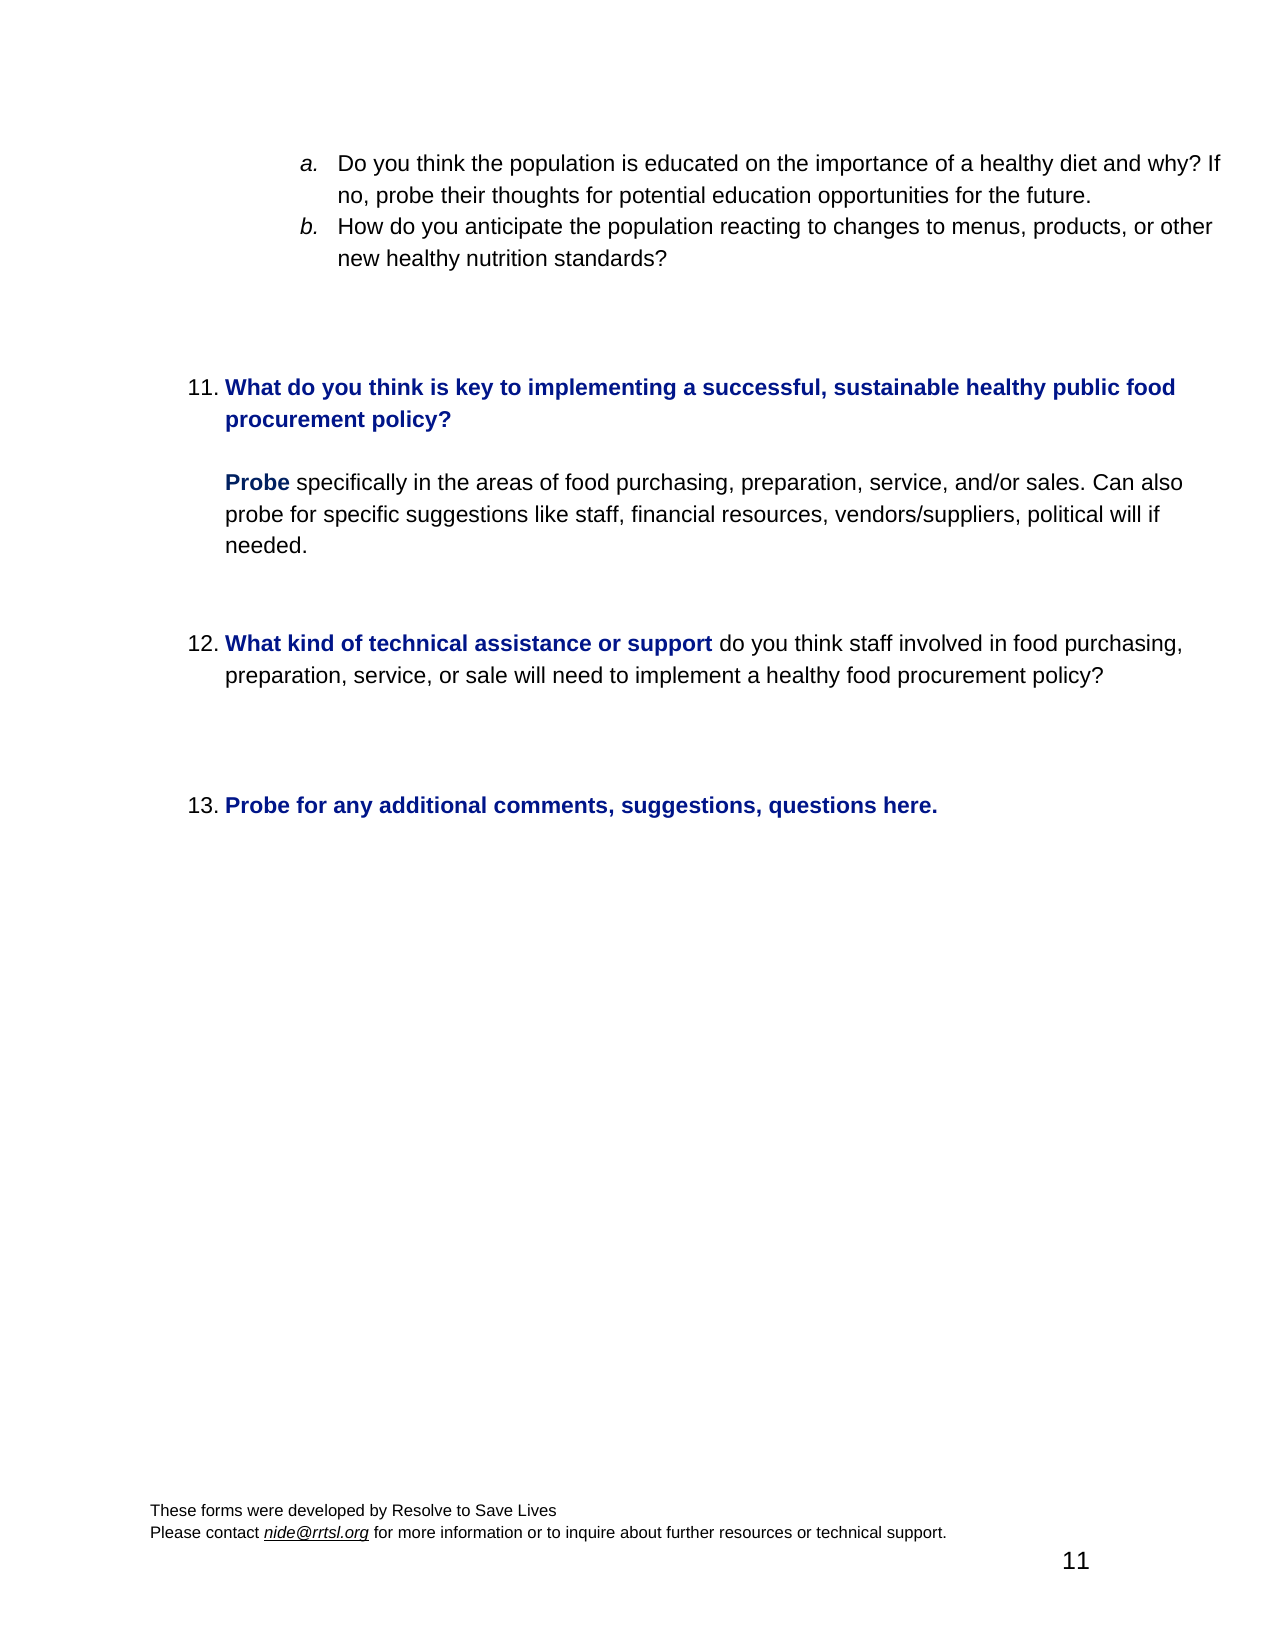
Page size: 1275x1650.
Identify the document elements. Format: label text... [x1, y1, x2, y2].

list What do you think is key to implementing a successful, sustainable healthy public food procurement policy? Probe specifically in the areas of food purchasing, preparation, service, and/or sales. Can also probe for specific suggestions like staff, financial resources, vendors/suppliers, political will if needed. [187, 374, 1228, 624]
list How do you anticipate the population reacting to changes to menus, products, or other new healthy nutrition standards? [300, 213, 1228, 337]
list What kind of technical assistance or support do you think staff involved in food purchasing, preparation, service, or sale will need to implement a healthy food procurement policy? [187, 630, 1228, 723]
list Probe for any additional comments, suggestions, questions here. [187, 792, 1228, 852]
list Do you think the population is educated on the importance of a healthy diet and why? If no, probe their thoughts for potential education opportunities for the future. [300, 150, 1228, 208]
